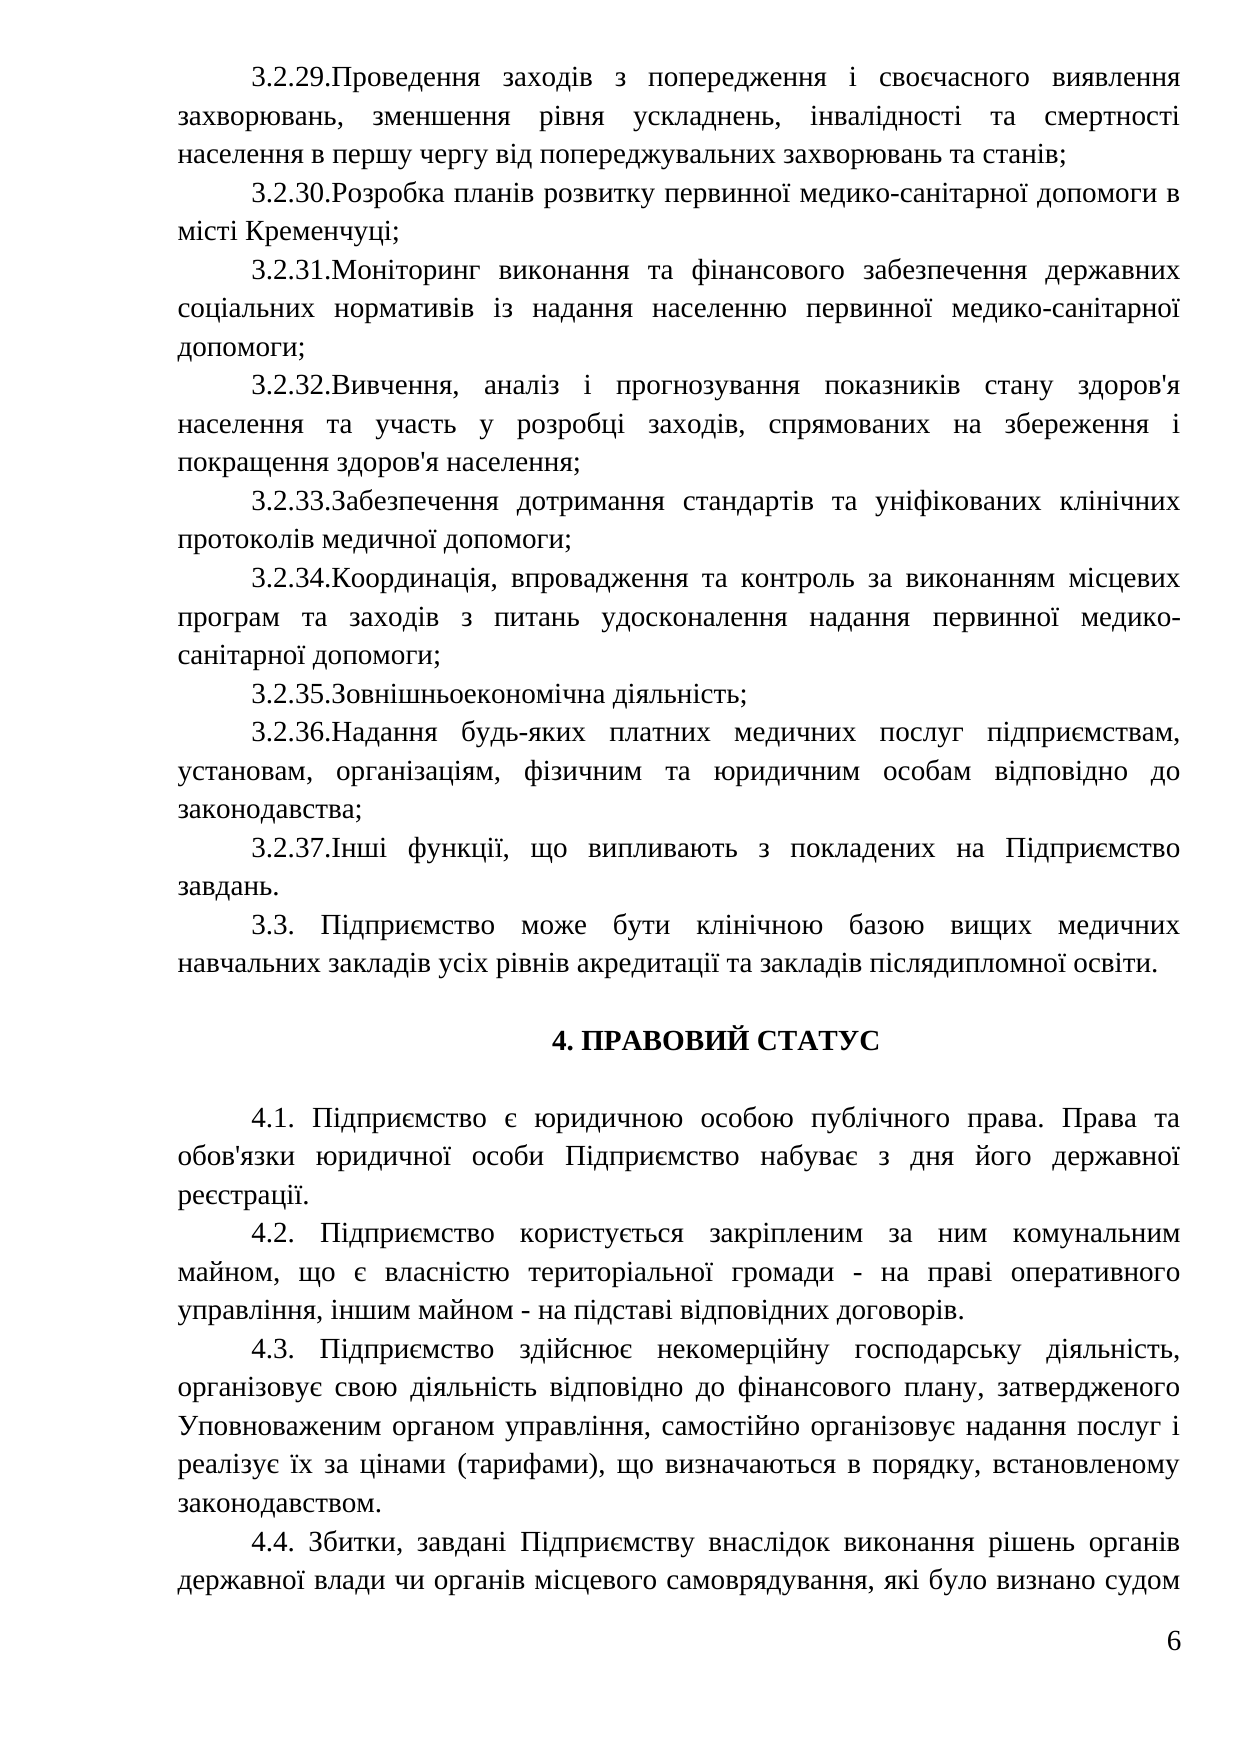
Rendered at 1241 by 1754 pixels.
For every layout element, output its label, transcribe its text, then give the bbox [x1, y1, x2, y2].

text 4.1. Підприємство є юридичною особою публічного права. Права та обов'язки юридичної особи Підприємство набуває з дня його державної реєстрації. [177, 1100, 1181, 1210]
text 3.2.30.Розробка планів розвитку первинної медико-санітарної допомоги в місті Кременчуці; [177, 175, 1181, 247]
text 3.2.37.Інші функції, що випливають з покладених на Підприємство завдань. [177, 830, 1181, 902]
text 3.2.34.Координація, впровадження та контроль за виконанням місцевих програм та заходів з питань удосконалення надання первинної медико-санітарної допомоги; [177, 560, 1181, 671]
text 3.2.35.Зовнішньоекономічна діяльність; [177, 676, 1181, 709]
text 4.3. Підприємство здійснює некомерційну господарську діяльність, організовує свою діяльність відповідно до фінансового плану, затвердженого Уповноваженим органом управління, самостійно організовує надання послуг і реалізує їх за цінами (тарифами), що визначаються в порядку, встановленому законодавством. [177, 1331, 1181, 1519]
text 3.2.31.Моніторинг виконання та фінансового забезпечення державних соціальних нормативів із надання населенню первинної медико-санітарної допомоги; [177, 252, 1181, 362]
text 4. ПРАВОВИЙ СТАТУС [177, 1023, 1181, 1056]
text 3.2.29.Проведення заходів з попередження і своєчасного виявлення захворювань, зменшення рівня ускладнень, інвалідності та смертності населення в першу чергу від попереджувальних захворювань та станів; [177, 59, 1181, 170]
text 3.2.32.Вивчення, аналіз і прогнозування показників стану здоров'я населення та участь у розробці заходів, спрямованих на збереження і покращення здоров'я населення; [177, 367, 1181, 478]
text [177, 1524, 1181, 1596]
text 3.2.33.Забезпечення дотримання стандартів та уніфікованих клінічних протоколів медичної допомоги; [177, 483, 1181, 555]
text 3.2.36.Надання будь-яких платних медичних послуг підприємствам, установам, організаціям, фізичним та юридичним особам відповідно до законодавства; [177, 714, 1181, 825]
text 4.2. Підприємство користується закріпленим за ним комунальним майном, що є власністю територіальної громади - на праві оперативного управління, іншим майном - на підставі відповідних договорів. [177, 1215, 1181, 1326]
text 3.3. Підприємство може бути клінічною базою вищих медичних навчальних закладів усіх рівнів акредитації та закладів післядипломної освіти. [177, 907, 1181, 979]
